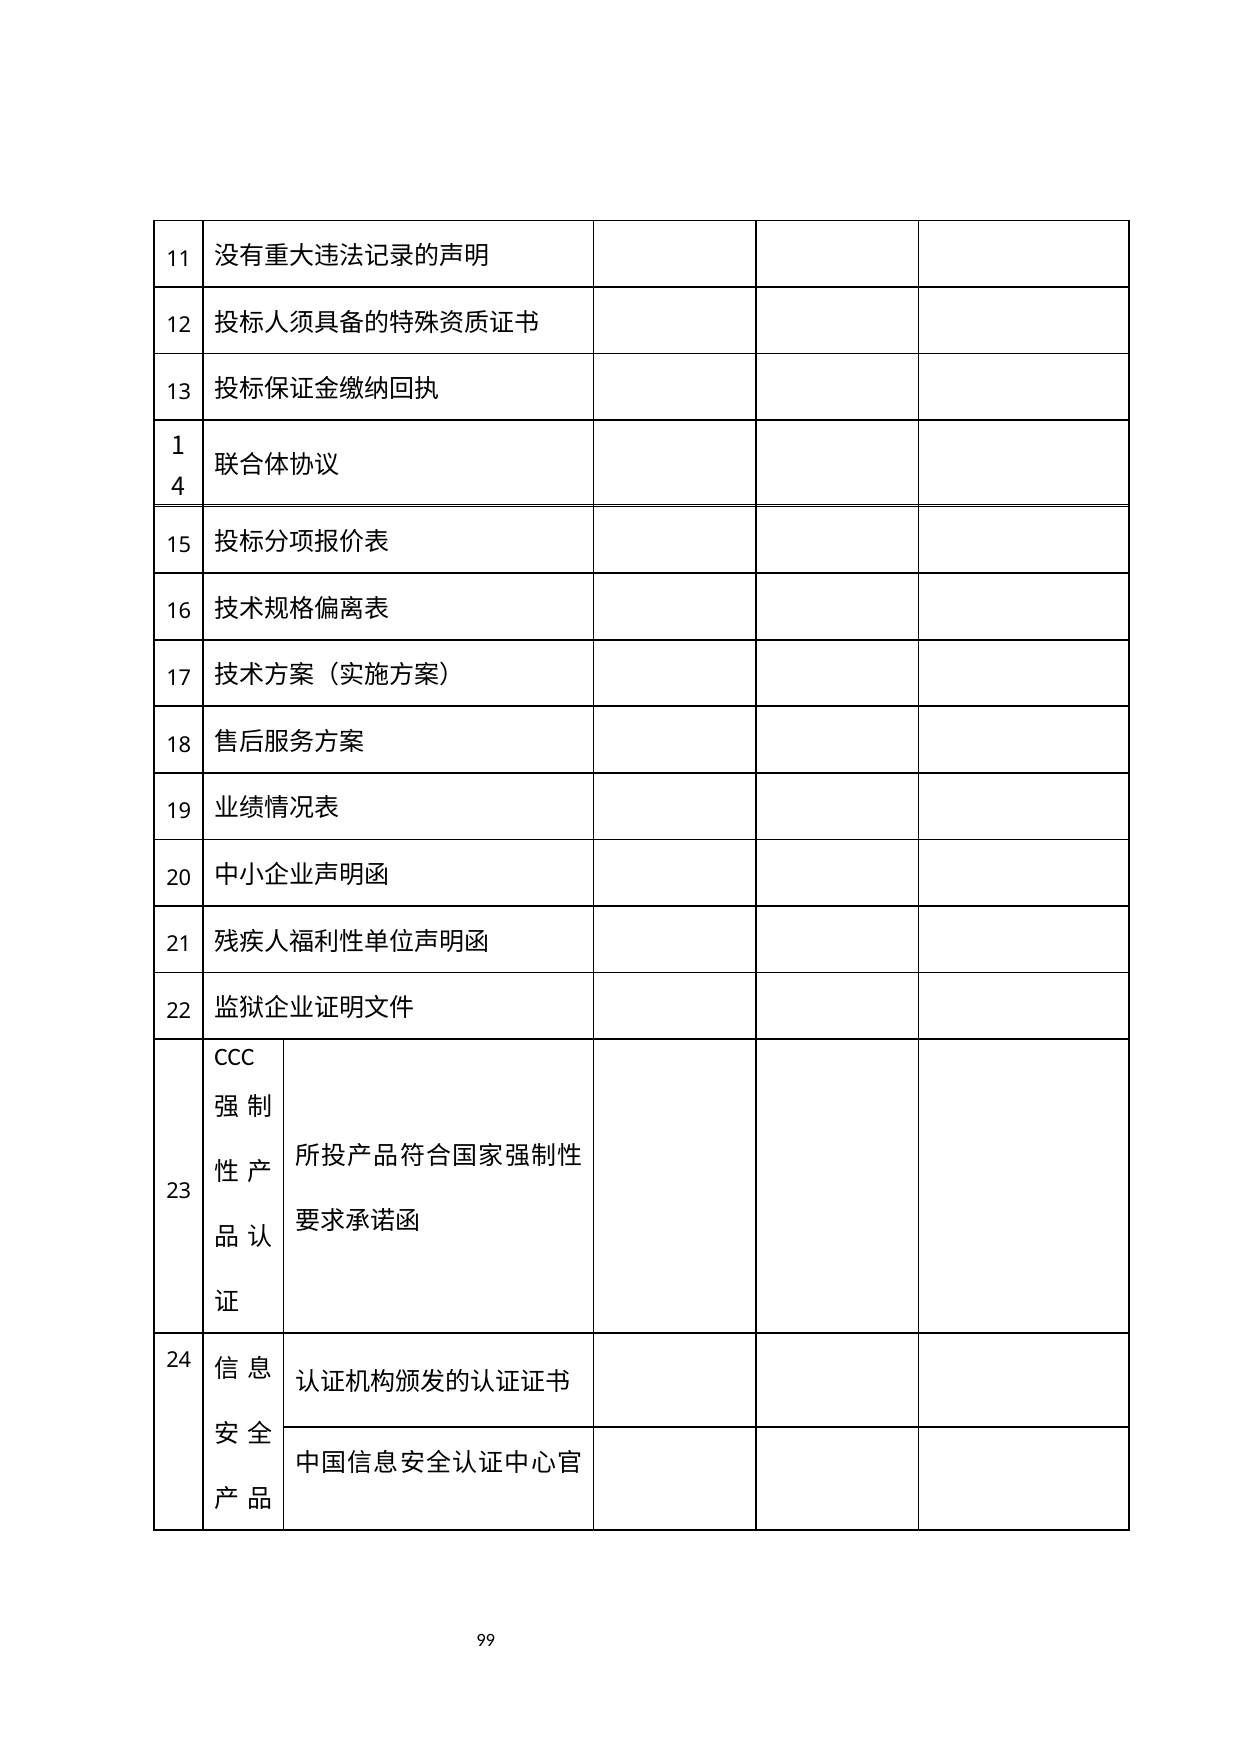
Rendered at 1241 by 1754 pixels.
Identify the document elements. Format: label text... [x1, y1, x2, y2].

table_cell [757, 1040, 918, 1332]
table_cell [919, 907, 1128, 972]
table_cell [594, 354, 755, 419]
table_cell [757, 840, 918, 905]
table_cell [757, 1428, 918, 1529]
table_cell [594, 641, 755, 705]
table_cell 投标分项报价表 [204, 507, 593, 572]
table_cell [594, 1334, 755, 1426]
table_cell [757, 707, 918, 772]
table_cell 联合体协议 [204, 421, 593, 504]
table_cell [594, 288, 755, 353]
table_cell [919, 641, 1128, 705]
table_cell [757, 641, 918, 705]
table_cell 投标保证金缴纳回执 [204, 354, 593, 419]
table_cell [594, 907, 755, 972]
table_cell [919, 707, 1128, 772]
table_cell [757, 221, 918, 286]
table_cell [919, 973, 1128, 1038]
table_cell 售后服务方案 [204, 707, 593, 772]
table_cell 18 [155, 707, 202, 772]
table_cell 技术规格偏离表 [204, 574, 593, 639]
table_cell 16 [155, 574, 202, 639]
table_cell [919, 1040, 1128, 1332]
table_cell [594, 507, 755, 572]
table_cell 所投产品符合国家强制性要求承诺函 [284, 1040, 593, 1332]
table_cell [919, 1428, 1128, 1529]
table_cell [919, 1334, 1128, 1426]
table_cell [594, 221, 755, 286]
table_cell [919, 574, 1128, 639]
table_cell [919, 840, 1128, 905]
table_cell 投标人须具备的特殊资质证书 [204, 288, 593, 353]
table_cell 残疾人福利性单位声明函 [204, 907, 593, 972]
table_cell 中小企业声明函 [204, 840, 593, 905]
table_cell 22 [155, 973, 202, 1038]
table_cell [757, 421, 918, 504]
table_cell [594, 1428, 755, 1529]
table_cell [284, 1428, 593, 1529]
table_cell [594, 421, 755, 504]
table_cell 19 [155, 774, 202, 838]
table_cell 技术方案（实施方案） [204, 641, 593, 705]
table_cell [594, 774, 755, 838]
table_cell [919, 421, 1128, 504]
table_cell [919, 221, 1128, 286]
table_cell [757, 907, 918, 972]
table_cell 20 [155, 840, 202, 905]
table_cell 23 [155, 1040, 202, 1332]
table_cell [757, 973, 918, 1038]
table_cell CCC强制性产品认证 [204, 1040, 283, 1332]
table_cell 没有重大违法记录的声明 [204, 221, 593, 286]
table_cell 14 [155, 421, 202, 504]
table_cell [919, 507, 1128, 572]
table_cell [757, 774, 918, 838]
table_cell [757, 354, 918, 419]
table_cell [757, 507, 918, 572]
table_cell [757, 288, 918, 353]
table_cell 业绩情况表 [204, 774, 593, 838]
table_cell 17 [155, 641, 202, 705]
table_cell [919, 774, 1128, 838]
table_cell [919, 354, 1128, 419]
table_cell [919, 288, 1128, 353]
table_cell 认证机构颁发的认证证书 [284, 1334, 593, 1426]
table_cell 24 [155, 1334, 202, 1529]
table_cell 信息安全产品强制性认证 [204, 1334, 283, 1529]
table_cell [757, 574, 918, 639]
table_cell [594, 574, 755, 639]
table_cell 15 [155, 507, 202, 572]
table_cell 13 [155, 354, 202, 419]
table_cell [594, 973, 755, 1038]
table_cell 12 [155, 288, 202, 353]
table_cell [757, 1334, 918, 1426]
table_cell [594, 840, 755, 905]
table_cell 监狱企业证明文件 [204, 973, 593, 1038]
table_cell 11 [155, 221, 202, 286]
table_cell [594, 1040, 755, 1332]
table_cell [594, 707, 755, 772]
table_cell 21 [155, 907, 202, 972]
